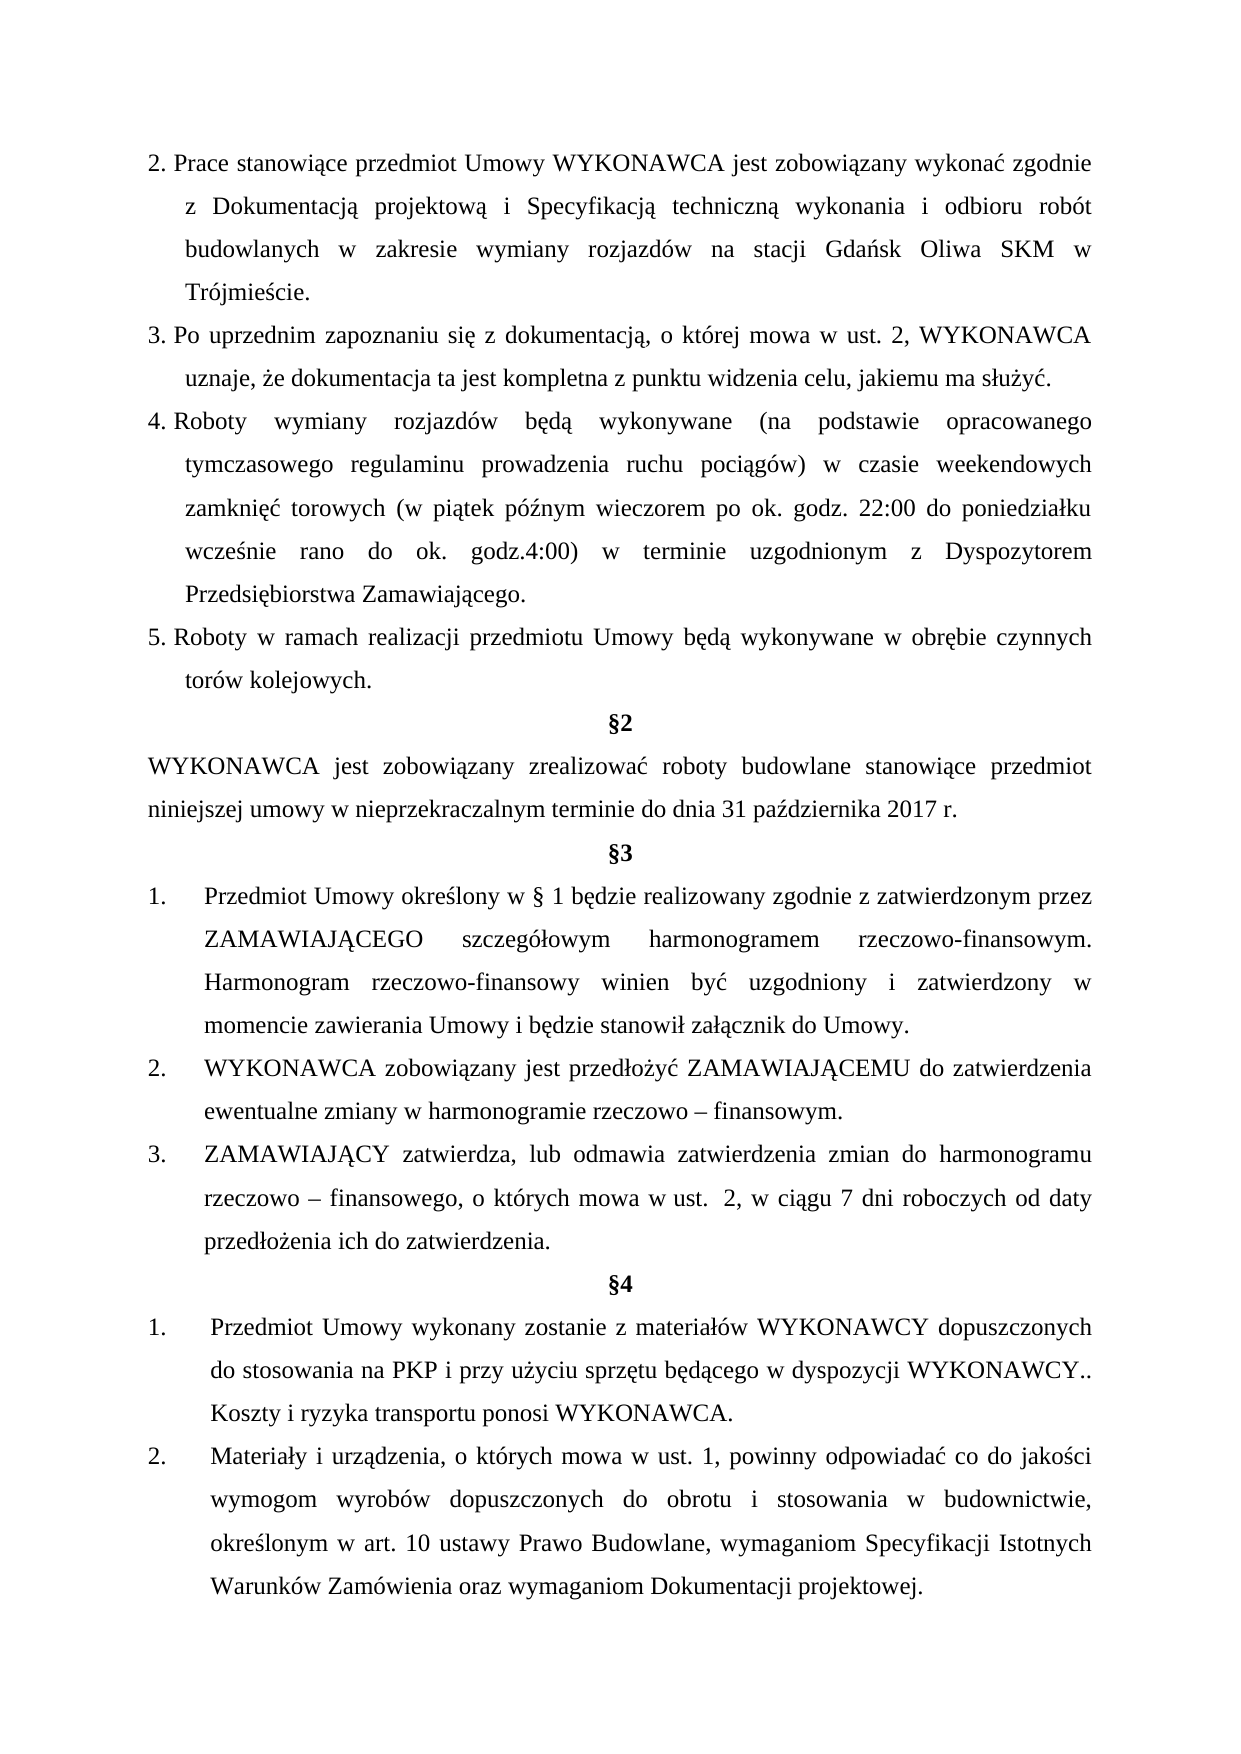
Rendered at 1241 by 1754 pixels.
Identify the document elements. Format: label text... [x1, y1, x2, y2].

list WYKONAWCA zobowiązany jest przedłożyć ZAMAWIAJĄCEMU do zatwierdzenia ewentualne zmiany w harmonogramie rzeczowo – finansowym. [148, 1053, 1093, 1125]
list Materiały i urządzenia, o których mowa w ust. 1, powinny odpowiadać co do jakości wymogom wyrobów dopuszczonych do obrotu i stosowania w budownictwie, określonym w art. 10 ustawy Prawo Budowlane, wymaganiom Specyfikacji Istotnych Warunków Zamówienia oraz wymaganiom Dokumentacji projektowej. [148, 1441, 1093, 1599]
list Przedmiot Umowy określony w § 1 będzie realizowany zgodnie z zatwierdzonym przez ZAMAWIAJĄCEGO szczegółowym harmonogramem rzeczowo-finansowym. Harmonogram rzeczowo-finansowy winien być uzgodniony i zatwierdzony w momencie zawierania Umowy i będzie stanowił załącznik do Umowy. [148, 881, 1093, 1039]
list Roboty w ramach realizacji przedmiotu Umowy będą wykonywane w obrębie czynnych torów kolejowych. [148, 622, 1093, 694]
list ZAMAWIAJĄCY zatwierdza, lub odmawia zatwierdzenia zmian do harmonogramu rzeczowo – finansowego, o których mowa w ust. 2, w ciągu 7 dni roboczych od daty przedłożenia ich do zatwierdzenia. [148, 1139, 1093, 1254]
text §3 [148, 838, 1093, 866]
text §2 [148, 708, 1093, 737]
list Po uprzednim zapoznaniu się z dokumentacją, o której mowa w ust. 2, WYKONAWCA uznaje, że dokumentacja ta jest kompletna z punktu widzenia celu, jakiemu ma służyć. [148, 320, 1093, 392]
list Prace stanowiące przedmiot Umowy WYKONAWCA jest zobowiązany wykonać zgodnie z Dokumentacją projektową i Specyfikacją techniczną wykonania i odbioru robót budowlanych w zakresie wymiany rozjazdów na stacji Gdańsk Oliwa SKM w Trójmieście. [148, 148, 1093, 306]
list Roboty wymiany rozjazdów będą wykonywane (na podstawie opracowanego tymczasowego regulaminu prowadzenia ruchu pociągów) w czasie weekendowych zamknięć torowych (w piątek późnym wieczorem po ok. godz. 22:00 do poniedziałku wcześnie rano do ok. godz.4:00) w terminie uzgodnionym z Dyspozytorem Przedsiębiorstwa Zamawiającego. [148, 406, 1093, 608]
text §4 [148, 1269, 1093, 1298]
list Przedmiot Umowy wykonany zostanie z materiałów WYKONAWCY dopuszczonych do stosowania na PKP i przy użyciu sprzętu będącego w dyspozycji WYKONAWCY.. Koszty i ryzyka transportu ponosi WYKONAWCA. [148, 1312, 1093, 1427]
text WYKONAWCA jest zobowiązany zrealizować roboty budowlane stanowiące przedmiot niniejszej umowy w nieprzekraczalnym terminie do dnia 31 października 2017 r. [148, 751, 1093, 823]
